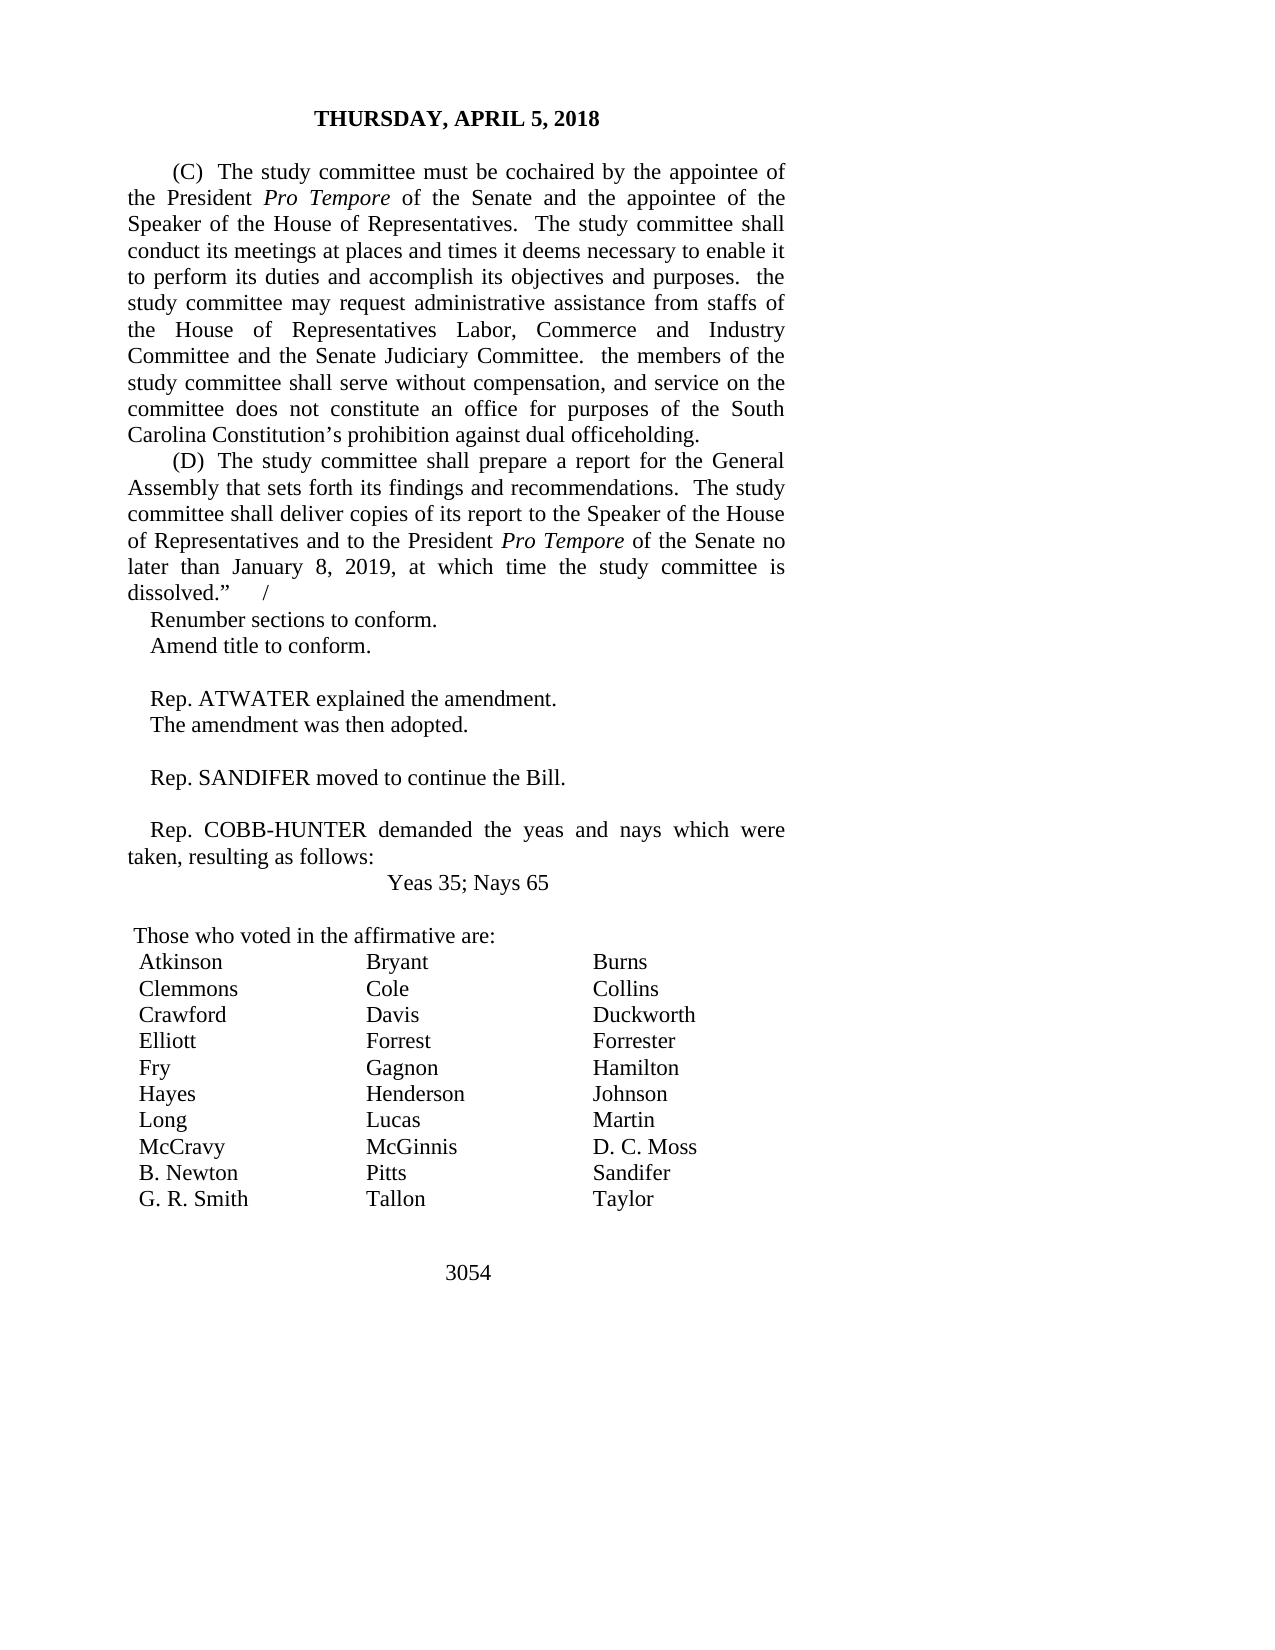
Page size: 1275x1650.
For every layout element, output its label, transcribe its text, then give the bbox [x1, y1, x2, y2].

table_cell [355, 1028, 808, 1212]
text Amend title to conform. [127, 632, 786, 658]
text Yeas 35; Nays 65 [127, 869, 786, 896]
text Renumber sections to conform. [127, 606, 786, 632]
text The amendment was then adopted. [127, 711, 786, 737]
text Rep. ATWATER explained the amendment. [127, 685, 786, 711]
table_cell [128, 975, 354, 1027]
text Those who voted in the affirmative are: [127, 922, 786, 948]
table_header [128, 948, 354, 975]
text (D) The study committee shall prepare a report for the General Assembly that sets forth its findings and recommendations. The study committee shall deliver copies of its report to the Speaker of the House of Representatives and to the President Pro Tempore of the Senate no later than January 8, 2019, at which time the study committee is dissolved.” / [127, 448, 786, 606]
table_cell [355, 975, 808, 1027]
text (C) The study committee must be cochaired by the appointee of the President Pro Tempore of the Senate and the appointee of the Speaker of the House of Representatives. The study committee shall conduct its meetings at places and times it deems necessary to enable it to perform its duties and accomplish its objectives and purposes. the study committee may request administrative assistance from staffs of the House of Representatives Labor, Commerce and Industry Committee and the Senate Judiciary Committee. the members of the study committee shall serve without compensation, and service on the committee does not constitute an office for purposes of the South Carolina Constitution’s prohibition against dual officeholding. [127, 158, 786, 448]
text Rep. SANDIFER moved to continue the Bill. [127, 764, 786, 790]
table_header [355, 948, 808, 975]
text Rep. COBB-HUNTER demanded the yeas and nays which were taken, resulting as follows: [127, 817, 786, 869]
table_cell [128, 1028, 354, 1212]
